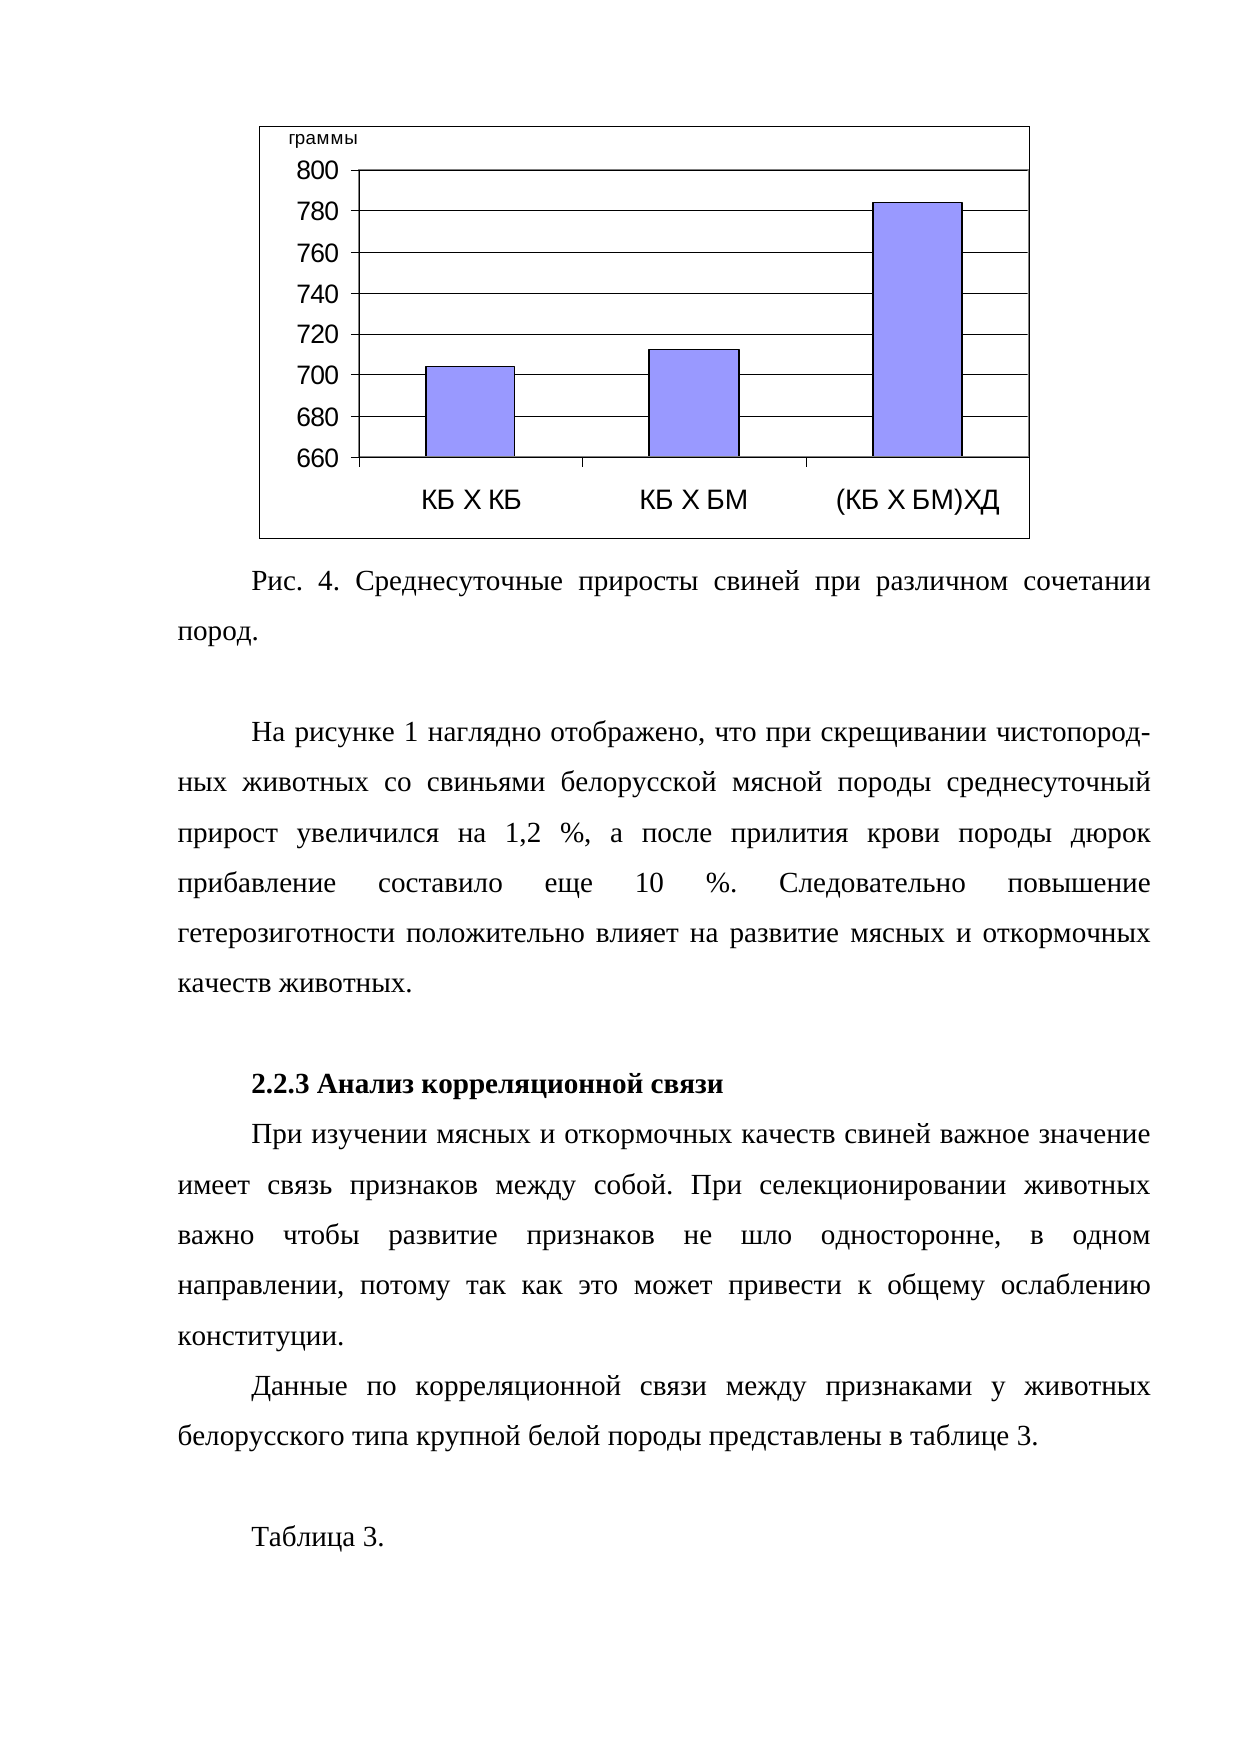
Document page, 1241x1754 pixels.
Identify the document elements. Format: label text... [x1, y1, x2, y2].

text При изучении мясных и откормочных качеств свиней важное значение имеет связь признаков между собой. При селекционировании животных важно чтобы развитие признаков не шло односторонне, в одном направлении, потому так как это может привести к общему ослаблению конституции. [177, 1117, 1152, 1351]
text Рис. 4. Среднесуточные приросты свиней при различном сочетании пород. [177, 563, 1152, 647]
text Данные по корреляционной связи между признаками у животных белорусского типа крупной белой породы представлены в таблице 3. [177, 1368, 1152, 1452]
text 2.2.3 Анализ корреляционной связи [177, 1066, 1152, 1100]
text Таблица 3. [177, 1519, 1152, 1553]
text На рисунке 1 наглядно отображено, что при скрещивании чистопород-ных животных со свиньями белорусской мясной породы среднесуточный прирост увеличился на 1,2 %, а после прилития крови породы дюрок прибавление составило еще 10 %. Следовательно повышение гетерозиготности положительно влияет на развитие мясных и откормочных качеств животных. [177, 714, 1152, 999]
